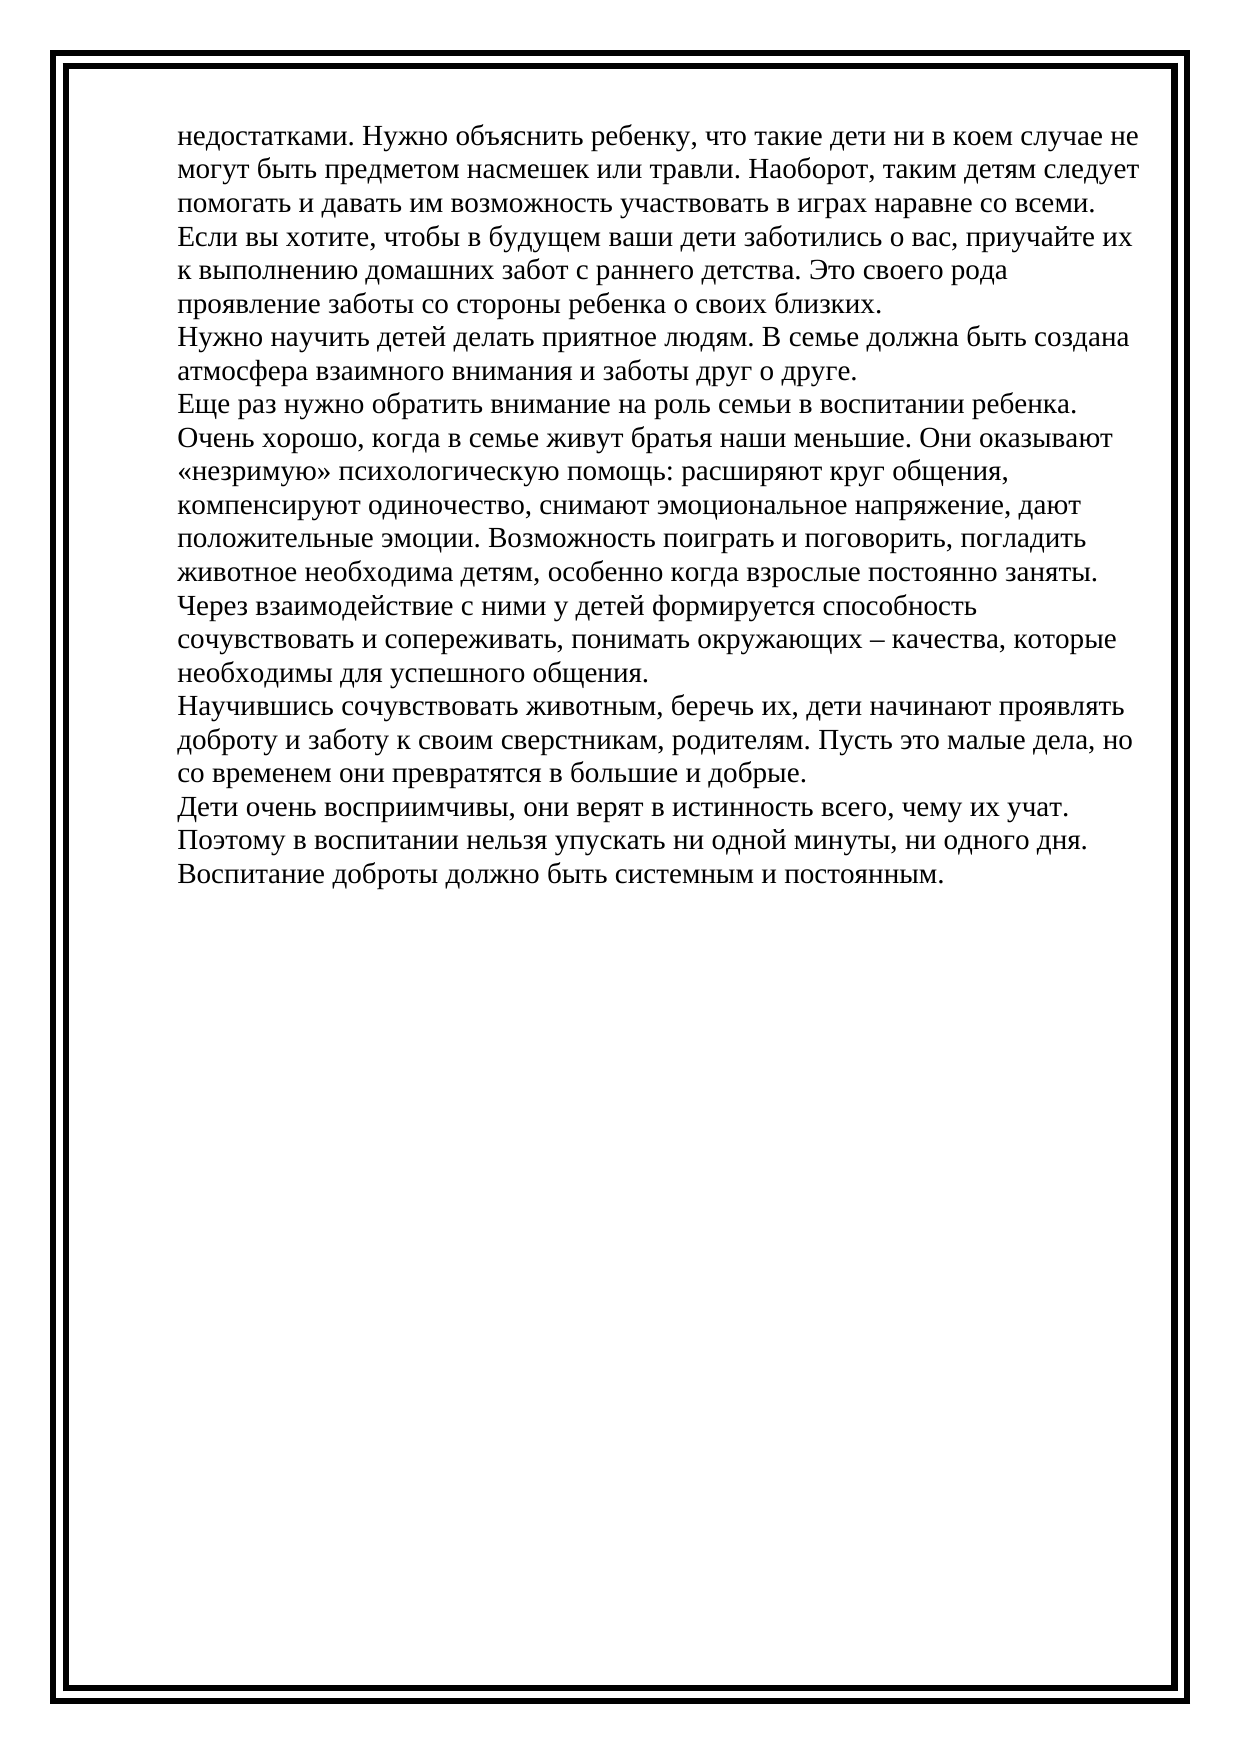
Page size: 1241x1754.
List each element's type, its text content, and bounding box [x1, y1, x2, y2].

text Дети очень восприимчивы, они верят в истинность всего, чему их учат. Поэтому в воспитании нельзя упускать ни одной минуты, ни одного дня. Воспитание доброты должно быть системным и постоянным. [177, 789, 1152, 889]
text Научившись сочувствовать животным, беречь их, дети начинают проявлять доброту и заботу к своим сверстникам, родителям. Пусть это малые дела, но со временем они превратятся в большие и добрые. [177, 688, 1152, 789]
text Еще раз нужно обратить внимание на роль семьи в воспитании ребенка. Очень хорошо, когда в семье живут братья наши меньшие. Они оказывают «незримую» психологическую помощь: расширяют круг общения, компенсируют одиночество, снимают эмоциональное напряжение, дают положительные эмоции. Возможность поиграть и поговорить, погладить животное необходима детям, особенно когда взрослые постоянно заняты. Через взаимодействие с ними у детей формируется способность сочувствовать и сопереживать, понимать окружающих – качества, которые необходимы для успешного общения. [177, 386, 1152, 688]
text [177, 118, 1152, 319]
text Нужно научить детей делать приятное людям. В семье должна быть создана атмосфера взаимного внимания и заботы друг о друге. [177, 319, 1152, 386]
